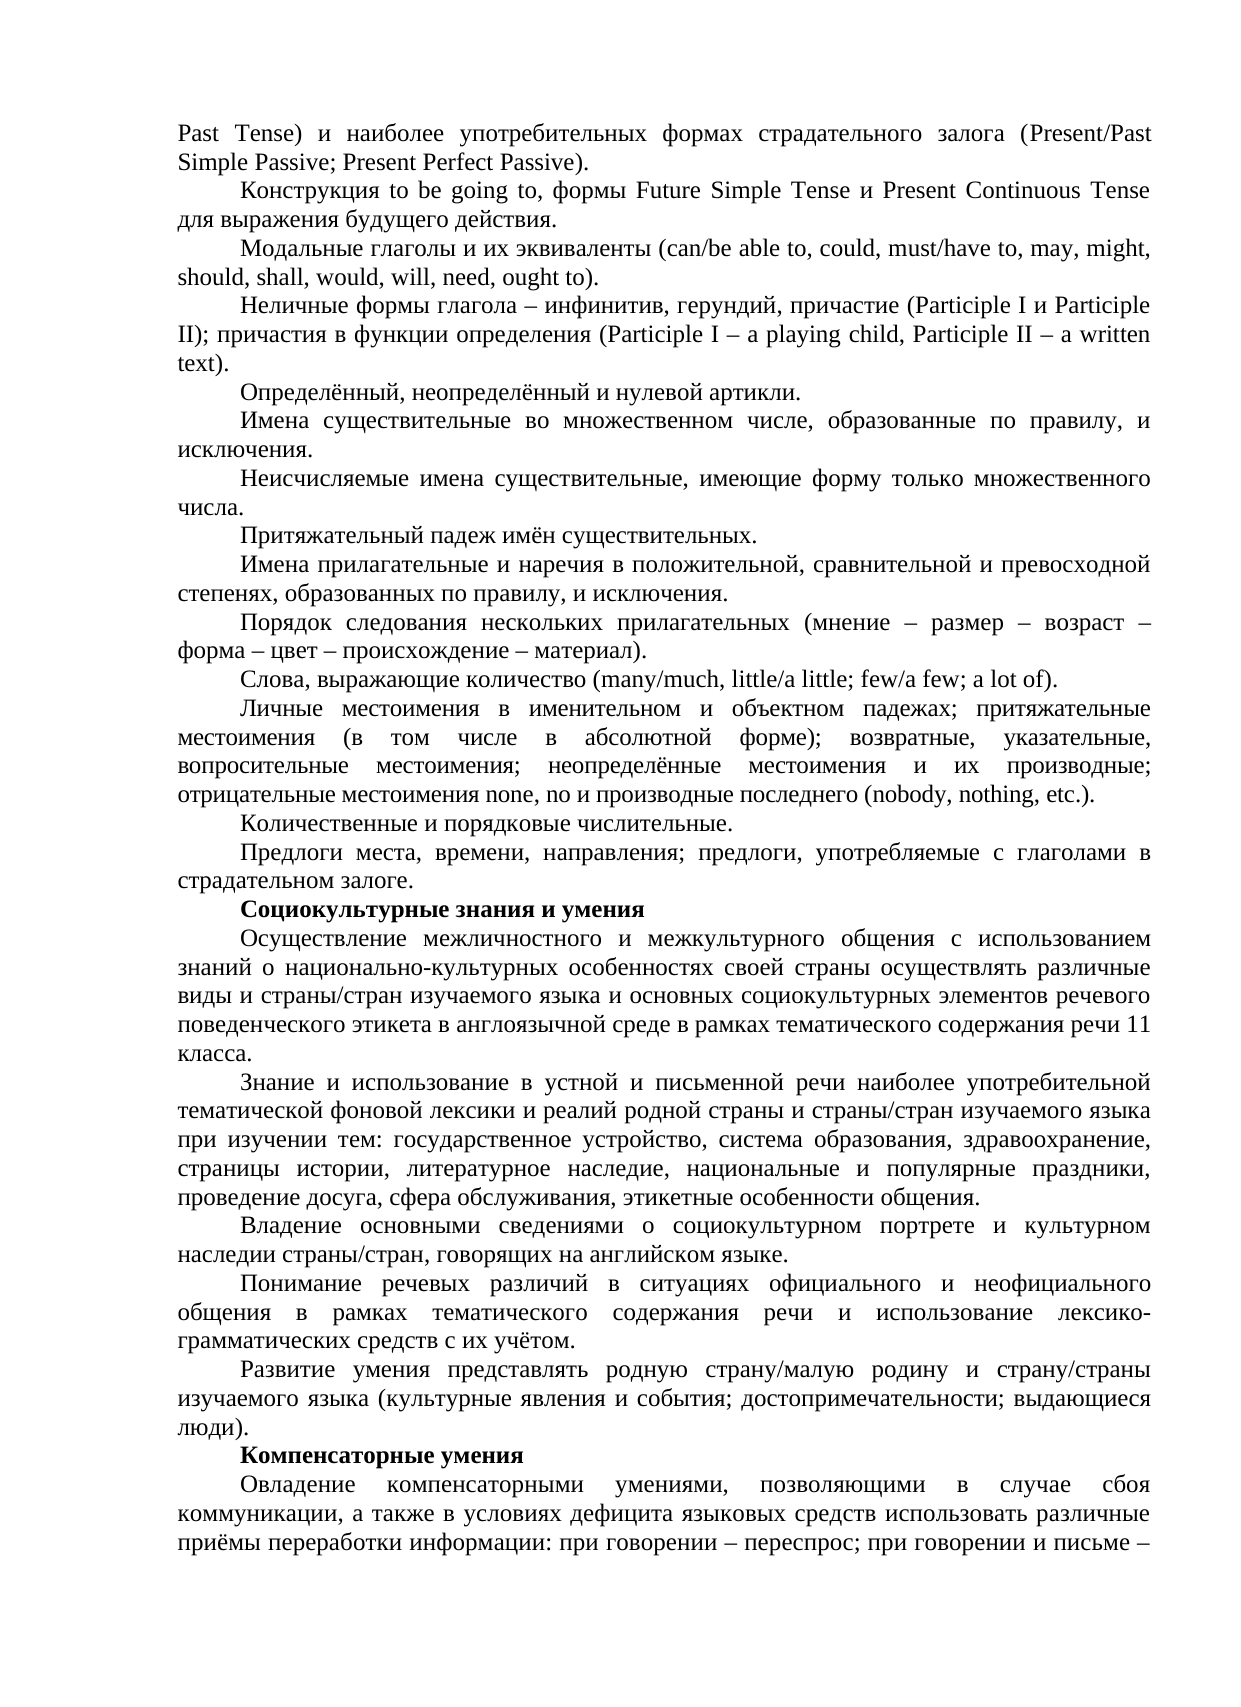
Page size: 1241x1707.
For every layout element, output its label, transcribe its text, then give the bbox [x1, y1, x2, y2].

text Владение основными сведениями о социокультурном портрете и культурном наследии страны/стран, говорящих на английском языке. [177, 1211, 1152, 1268]
text Знание и использование в устной и письменной речи наиболее употребительной тематической фоновой лексики и реалий родной страны и страны/стран изучаемого языка при изучении тем: государственное устройство, система образования, здравоохранение, страницы истории, литературное наследие, национальные и популярные праздники, проведение досуга, сфера обслуживания, этикетные особенности общения. [177, 1067, 1152, 1211]
text Количественные и порядковые числительные. [177, 808, 1152, 837]
text Определённый, неопределённый и нулевой артикли. [177, 377, 1152, 406]
text Неисчисляемые имена существительные, имеющие форму только множественного числа. [177, 463, 1152, 521]
text Порядок следования нескольких прилагательных (мнение – размер – возраст – форма – цвет – происхождение – материал). [177, 607, 1152, 664]
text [177, 118, 1152, 176]
text Осуществление межличностного и межкультурного общения с использованием знаний о национально-культурных особенностях своей страны осуществлять различные виды и страны/стран изучаемого языка и основных социокультурных элементов речевого поведенческого этикета в англоязычной среде в рамках тематического содержания речи 11 класса. [177, 923, 1152, 1067]
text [177, 1469, 1152, 1556]
text Развитие умения представлять родную страну/малую родину и страну/страны изучаемого языка (культурные явления и события; достопримечательности; выдающиеся люди). [177, 1354, 1152, 1441]
text Неличные формы глагола – инфинитив, герундий, причастие (Participle I и Participle II); причастия в функции определения (Participle I – a playing child, Participle II – a written text). [177, 291, 1152, 377]
text Имена существительные во множественном числе, образованные по правилу, и исключения. [177, 406, 1152, 463]
text Слова, выражающие количество (many/much, little/a little; few/a few; a lot of). [177, 664, 1152, 693]
text Предлоги места, времени, направления; предлоги, употребляемые с глаголами в страдательном залоге. [177, 837, 1152, 894]
text Компенсаторные умения [177, 1441, 1152, 1469]
text Конструкция to be going to, формы Future Simple Tense и Present Continuous Tense для выражения будущего действия. [177, 176, 1152, 233]
text Притяжательный падеж имён существительных. [177, 521, 1152, 549]
text Имена прилагательные и наречия в положительной, сравнительной и превосходной степенях, образованных по правилу, и исключения. [177, 549, 1152, 607]
text Личные местоимения в именительном и объектном падежах; притяжательные местоимения (в том числе в абсолютной форме); возвратные, указательные, вопросительные местоимения; неопределённые местоимения и их производные; отрицательные местоимения none, no и производные последнего (nobody, nothing, etc.). [177, 693, 1152, 808]
text Социокультурные знания и умения [177, 894, 1152, 923]
text Модальные глаголы и их эквиваленты (can/be able to, could, must/have to, may, might, should, shall, would, will, need, ought to). [177, 233, 1152, 291]
text Понимание речевых различий в ситуациях официального и неофициального общения в рамках тематического содержания речи и использование лексико-грамматических средств с их учётом. [177, 1268, 1152, 1354]
